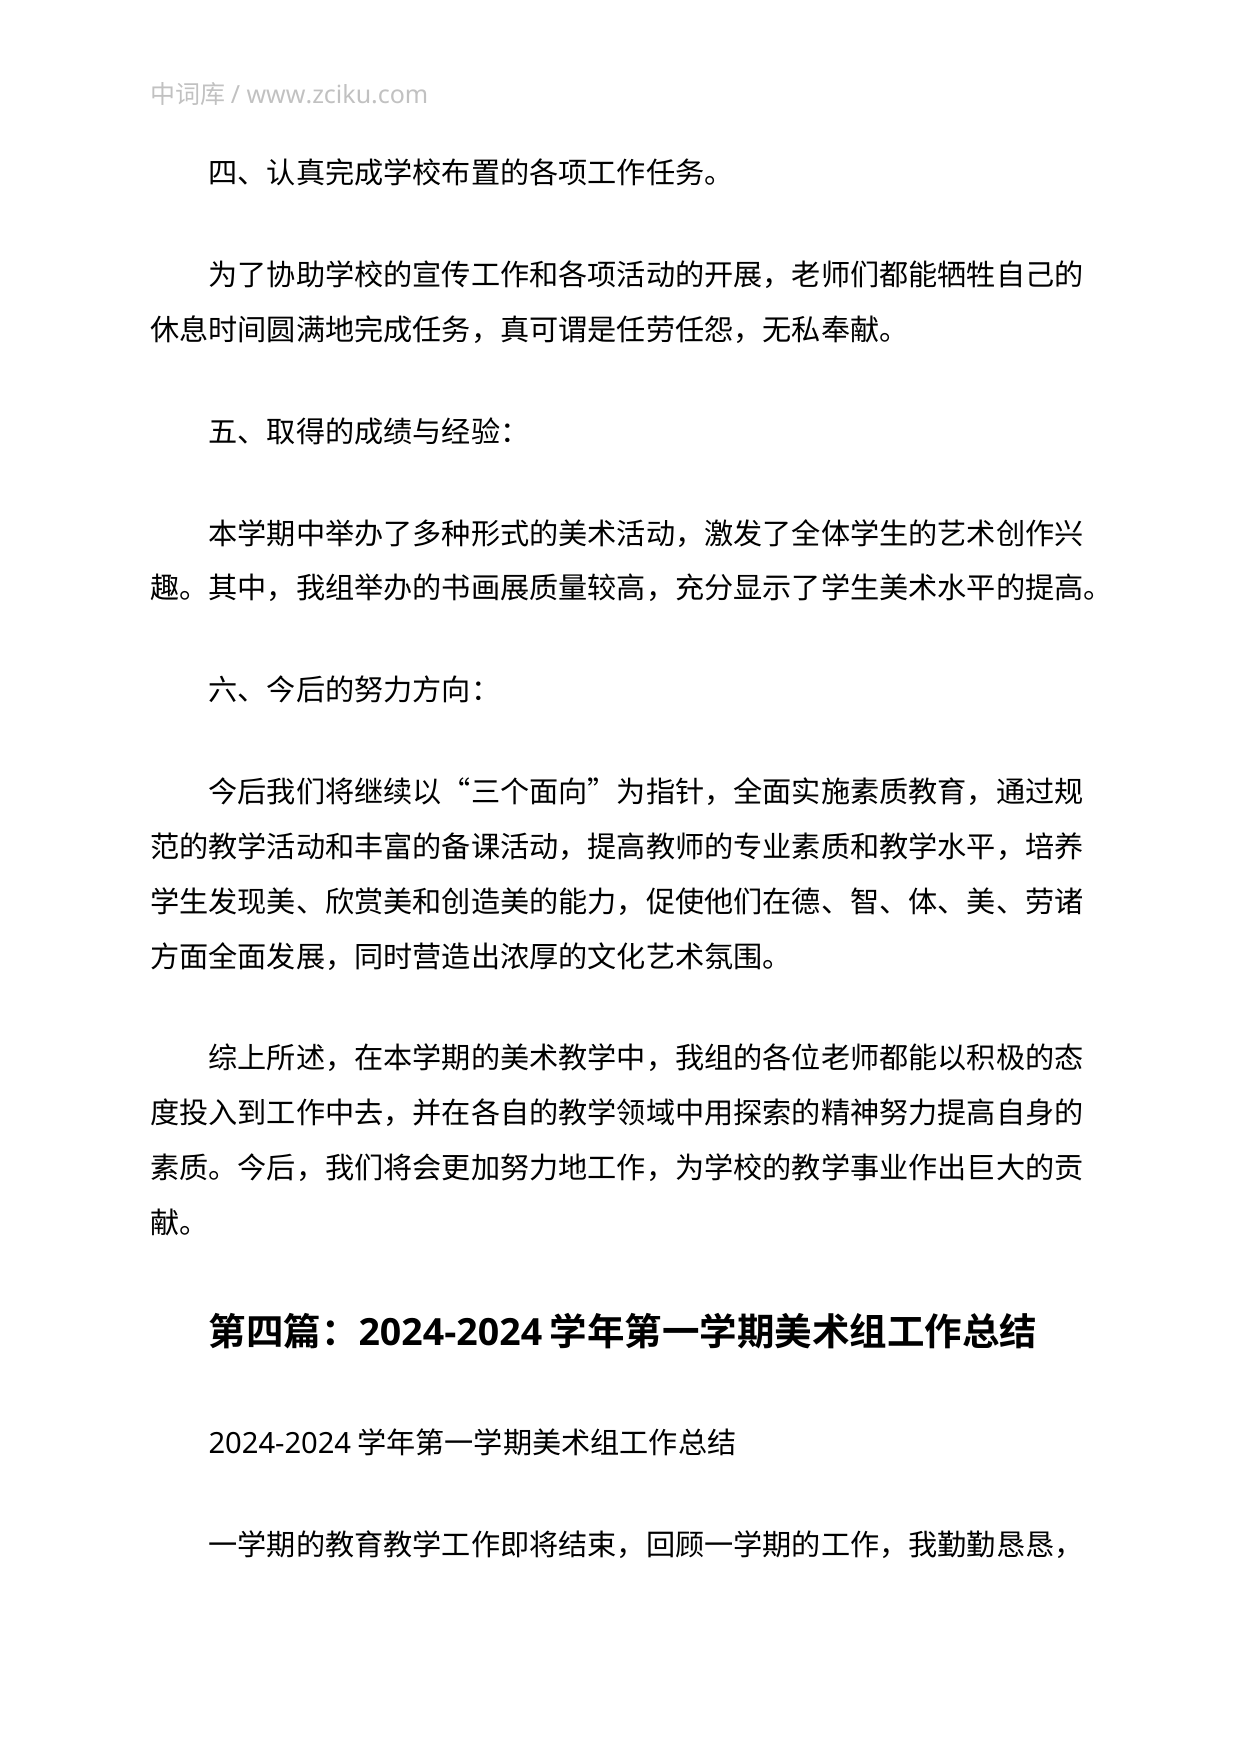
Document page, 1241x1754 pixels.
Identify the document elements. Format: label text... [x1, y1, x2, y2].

text 综上所述，在本学期的美术教学中，我组的各位老师都能以积极的态度投入到工作中去，并在各自的教学领域中用探索的精神努力提高自身的素质。今后，我们将会更加努力地工作，为学校的教学事业作出巨大的贡献。 [150, 1035, 1090, 1242]
text 四、认真完成学校布置的各项工作任务。 [150, 150, 1090, 192]
text 五、取得的成绩与经验： [150, 408, 1090, 451]
text 六、今后的努力方向： [150, 667, 1090, 709]
text 本学期中举办了多种形式的美术活动，激发了全体学生的艺术创作兴趣。其中，我组举办的书画展质量较高，充分显示了学生美术水平的提高。 [150, 510, 1090, 607]
text 今后我们将继续以“三个面向”为指针，全面实施素质教育，通过规范的教学活动和丰富的备课活动，提高教师的专业素质和教学水平，培养学生发现美、欣赏美和创造美的能力，促使他们在德、智、体、美、劳诸方面全面发展，同时营造出浓厚的文化艺术氛围。 [150, 769, 1090, 976]
text 2024-2024学年第一学期美术组工作总结 [150, 1419, 1090, 1462]
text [150, 1521, 1090, 1563]
text 为了协助学校的宣传工作和各项活动的开展，老师们都能牺牲自己的休息时间圆满地完成任务，真可谓是任劳任怨，无私奉献。 [150, 252, 1090, 349]
text 第四篇：2024-2024学年第一学期美术组工作总结 [150, 1302, 1090, 1356]
